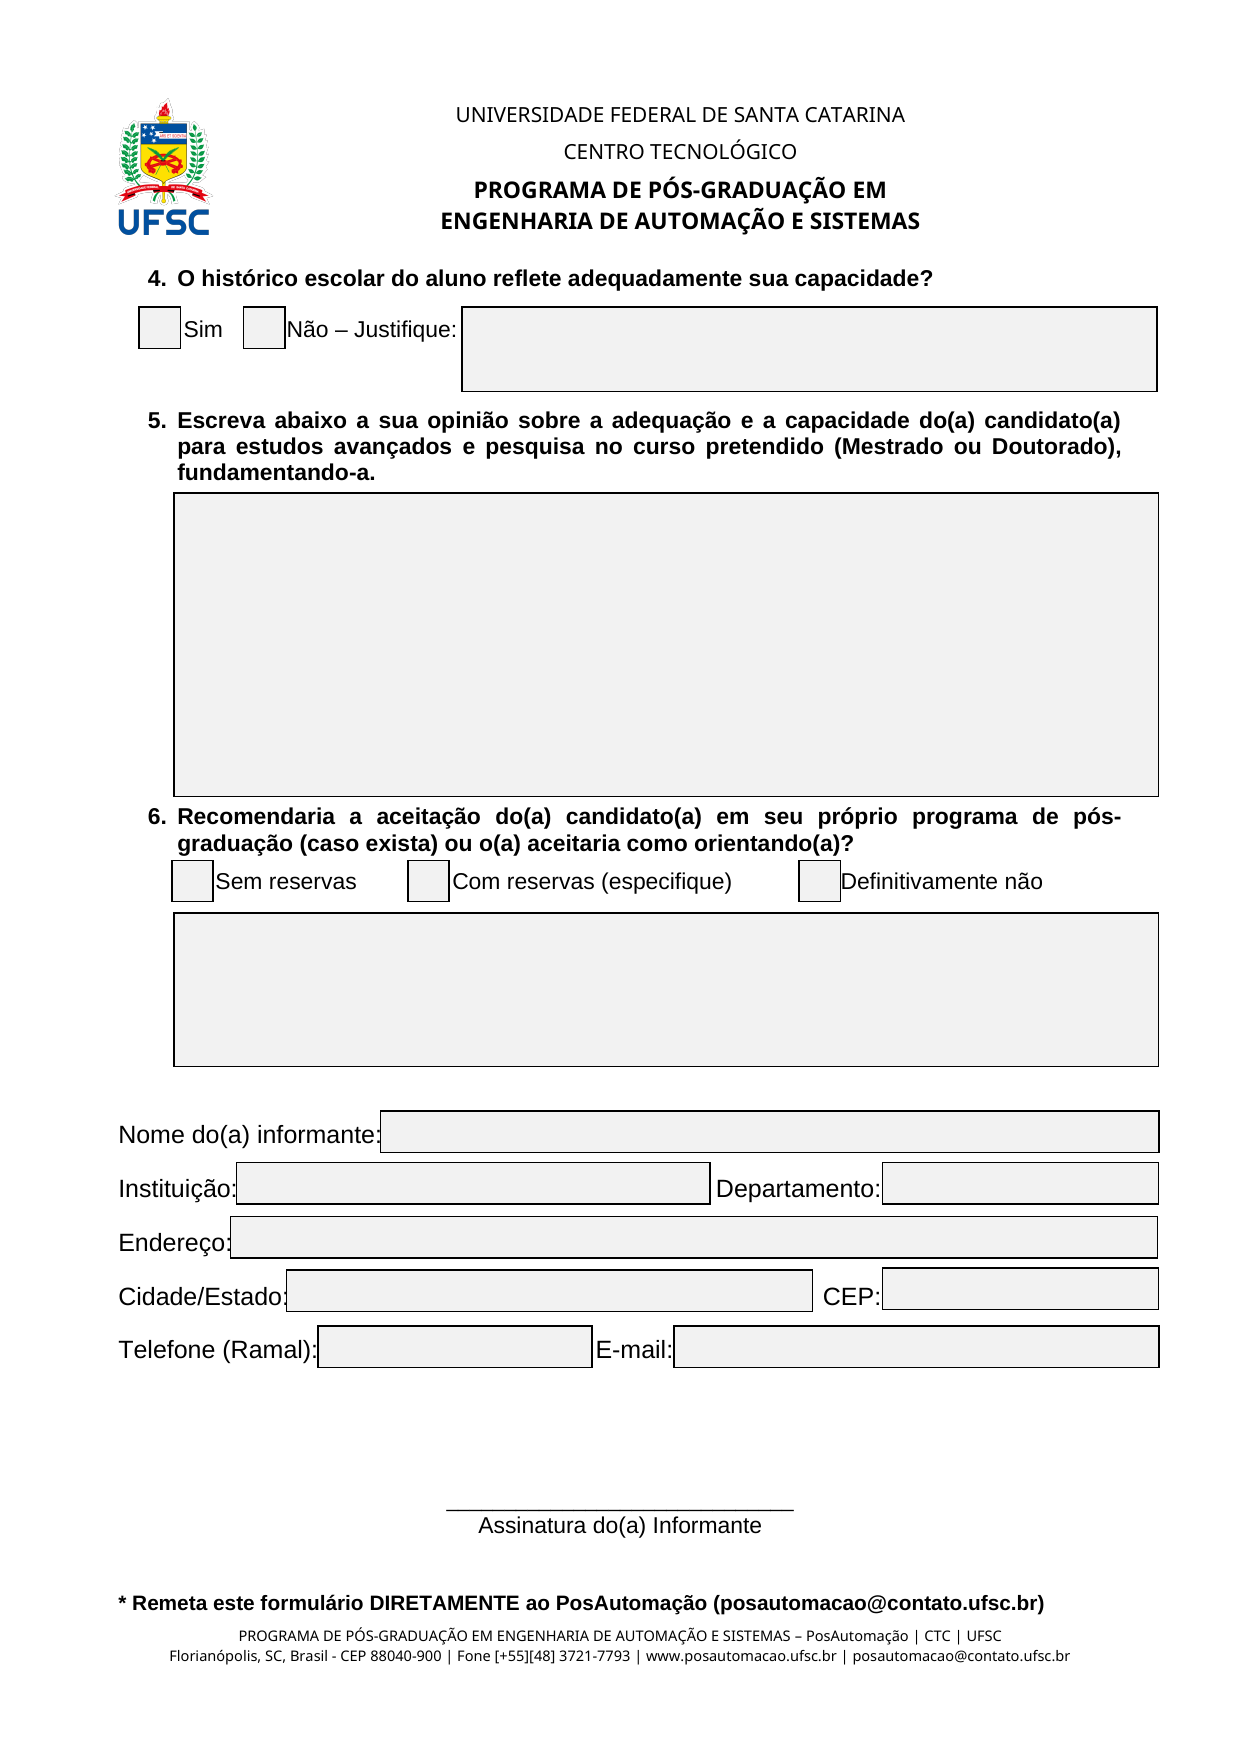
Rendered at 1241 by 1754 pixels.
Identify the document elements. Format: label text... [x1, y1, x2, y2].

text Sem reservas Com reservas (especifique) Definitivamente não [450, 868, 798, 895]
list Escreva abaixo a sua opinião sobre a adequação e a capacidade do(a) candidato(a) para estudos avançados e pesquisa no curso pretendido (Mestrado ou Doutorado), fundamentando-a. [148, 407, 1122, 486]
list Recomendaria a aceitação do(a) candidato(a) em seu próprio programa de pós-graduação (caso exista) ou o(a) aceitaria como orientando(a)? [148, 803, 1122, 856]
text Telefone (Ramal): E-mail: [593, 1335, 673, 1364]
text 4. O histórico escolar do aluno reflete adequadamente sua capacidade? [148, 265, 1122, 291]
text Instituição: Departamento: [711, 1174, 882, 1203]
text Sem reservas Com reservas (especifique) Definitivamente não [841, 868, 1122, 895]
text ______________________________ Assinatura do(a) Informante [118, 1488, 1122, 1538]
text Sim Não – Justifique: [181, 316, 243, 343]
picture [114, 98, 214, 235]
text Sim Não – Justifique: [286, 316, 461, 343]
text Cidade/Estado: CEP: [118, 1282, 286, 1310]
text Sem reservas Com reservas (especifique) Definitivamente não [214, 868, 407, 895]
text Telefone (Ramal): E-mail: [118, 1335, 317, 1364]
text * Remeta este formulário DIRETAMENTE ao PosAutomação (posautomacao@contato.ufsc.br) [118, 1591, 1122, 1615]
text Cidade/Estado: CEP: [813, 1282, 882, 1310]
text Endereço: [118, 1228, 230, 1257]
text Nome do(a) informante: [118, 1120, 380, 1149]
text Instituição: Departamento: [118, 1174, 236, 1203]
